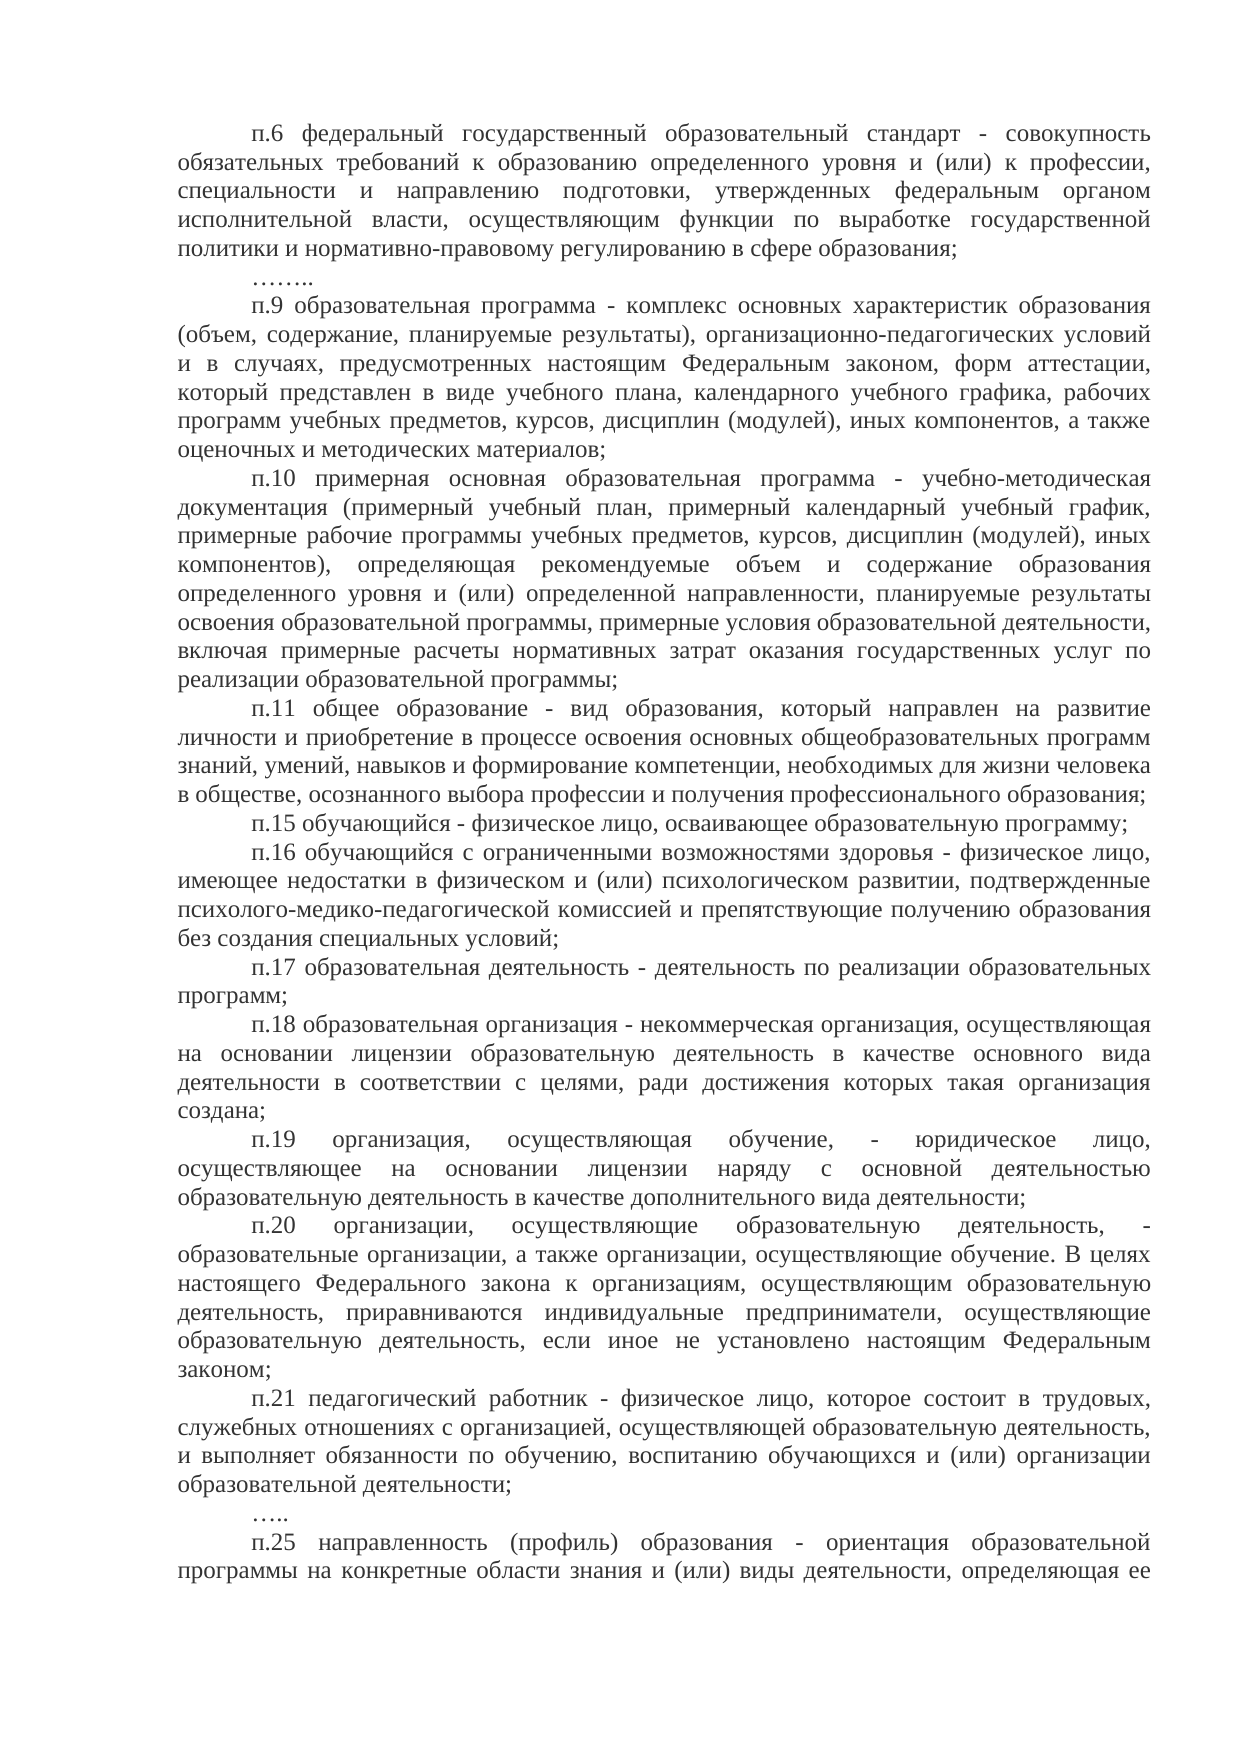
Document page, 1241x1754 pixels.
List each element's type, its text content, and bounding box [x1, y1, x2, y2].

text …….. [177, 262, 1152, 291]
text п.19 организация, осуществляющая обучение, - юридическое лицо, осуществляющее на основании лицензии наряду с основной деятельностью образовательную деятельность в качестве дополнительного вида деятельности; [177, 1124, 1152, 1211]
text п.18 образовательная организация - некоммерческая организация, осуществляющая на основании лицензии образовательную деятельность в качестве основного вида деятельности в соответствии с целями, ради достижения которых такая организация создана; [177, 1009, 1152, 1124]
text п.10 примерная основная образовательная программа - учебно-методическая документация (примерный учебный план, примерный календарный учебный график, примерные рабочие программы учебных предметов, курсов, дисциплин (модулей), иных компонентов), определяющая рекомендуемые объем и содержание образования определенного уровня и (или) определенной направленности, планируемые результаты освоения образовательной программы, примерные условия образовательной деятельности, включая примерные расчеты нормативных затрат оказания государственных услуг по реализации образовательной программы; [177, 463, 1152, 693]
text ….. [177, 1498, 1152, 1527]
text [177, 1527, 1152, 1584]
text п.6 федеральный государственный образовательный стандарт - совокупность обязательных требований к образованию определенного уровня и (или) к профессии, специальности и направлению подготовки, утвержденных федеральным органом исполнительной власти, осуществляющим функции по выработке государственной политики и нормативно-правовому регулированию в сфере образования; [177, 118, 1152, 262]
text п.11 общее образование - вид образования, который направлен на развитие личности и приобретение в процессе освоения основных общеобразовательных программ знаний, умений, навыков и формирование компетенции, необходимых для жизни человека в обществе, осознанного выбора профессии и получения профессионального образования; [177, 693, 1152, 808]
text п.21 педагогический работник - физическое лицо, которое состоит в трудовых, служебных отношениях с организацией, осуществляющей образовательную деятельность, и выполняет обязанности по обучению, воспитанию обучающихся и (или) организации образовательной деятельности; [177, 1383, 1152, 1498]
text п.9 образовательная программа - комплекс основных характеристик образования (объем, содержание, планируемые результаты), организационно-педагогических условий и в случаях, предусмотренных настоящим Федеральным законом, форм аттестации, который представлен в виде учебного плана, календарного учебного графика, рабочих программ учебных предметов, курсов, дисциплин (модулей), иных компонентов, а также оценочных и методических материалов; [177, 291, 1152, 463]
text п.16 обучающийся с ограниченными возможностями здоровья - физическое лицо, имеющее недостатки в физическом и (или) психологическом развитии, подтвержденные психолого-медико-педагогической комиссией и препятствующие получению образования без создания специальных условий; [177, 837, 1152, 952]
text п.15 обучающийся - физическое лицо, осваивающее образовательную программу; [177, 808, 1152, 837]
text п.20 организации, осуществляющие образовательную деятельность, - образовательные организации, а также организации, осуществляющие обучение. В целях настоящего Федерального закона к организациям, осуществляющим образовательную деятельность, приравниваются индивидуальные предприниматели, осуществляющие образовательную деятельность, если иное не установлено настоящим Федеральным законом; [177, 1211, 1152, 1383]
text п.17 образовательная деятельность - деятельность по реализации образовательных программ; [177, 952, 1152, 1009]
